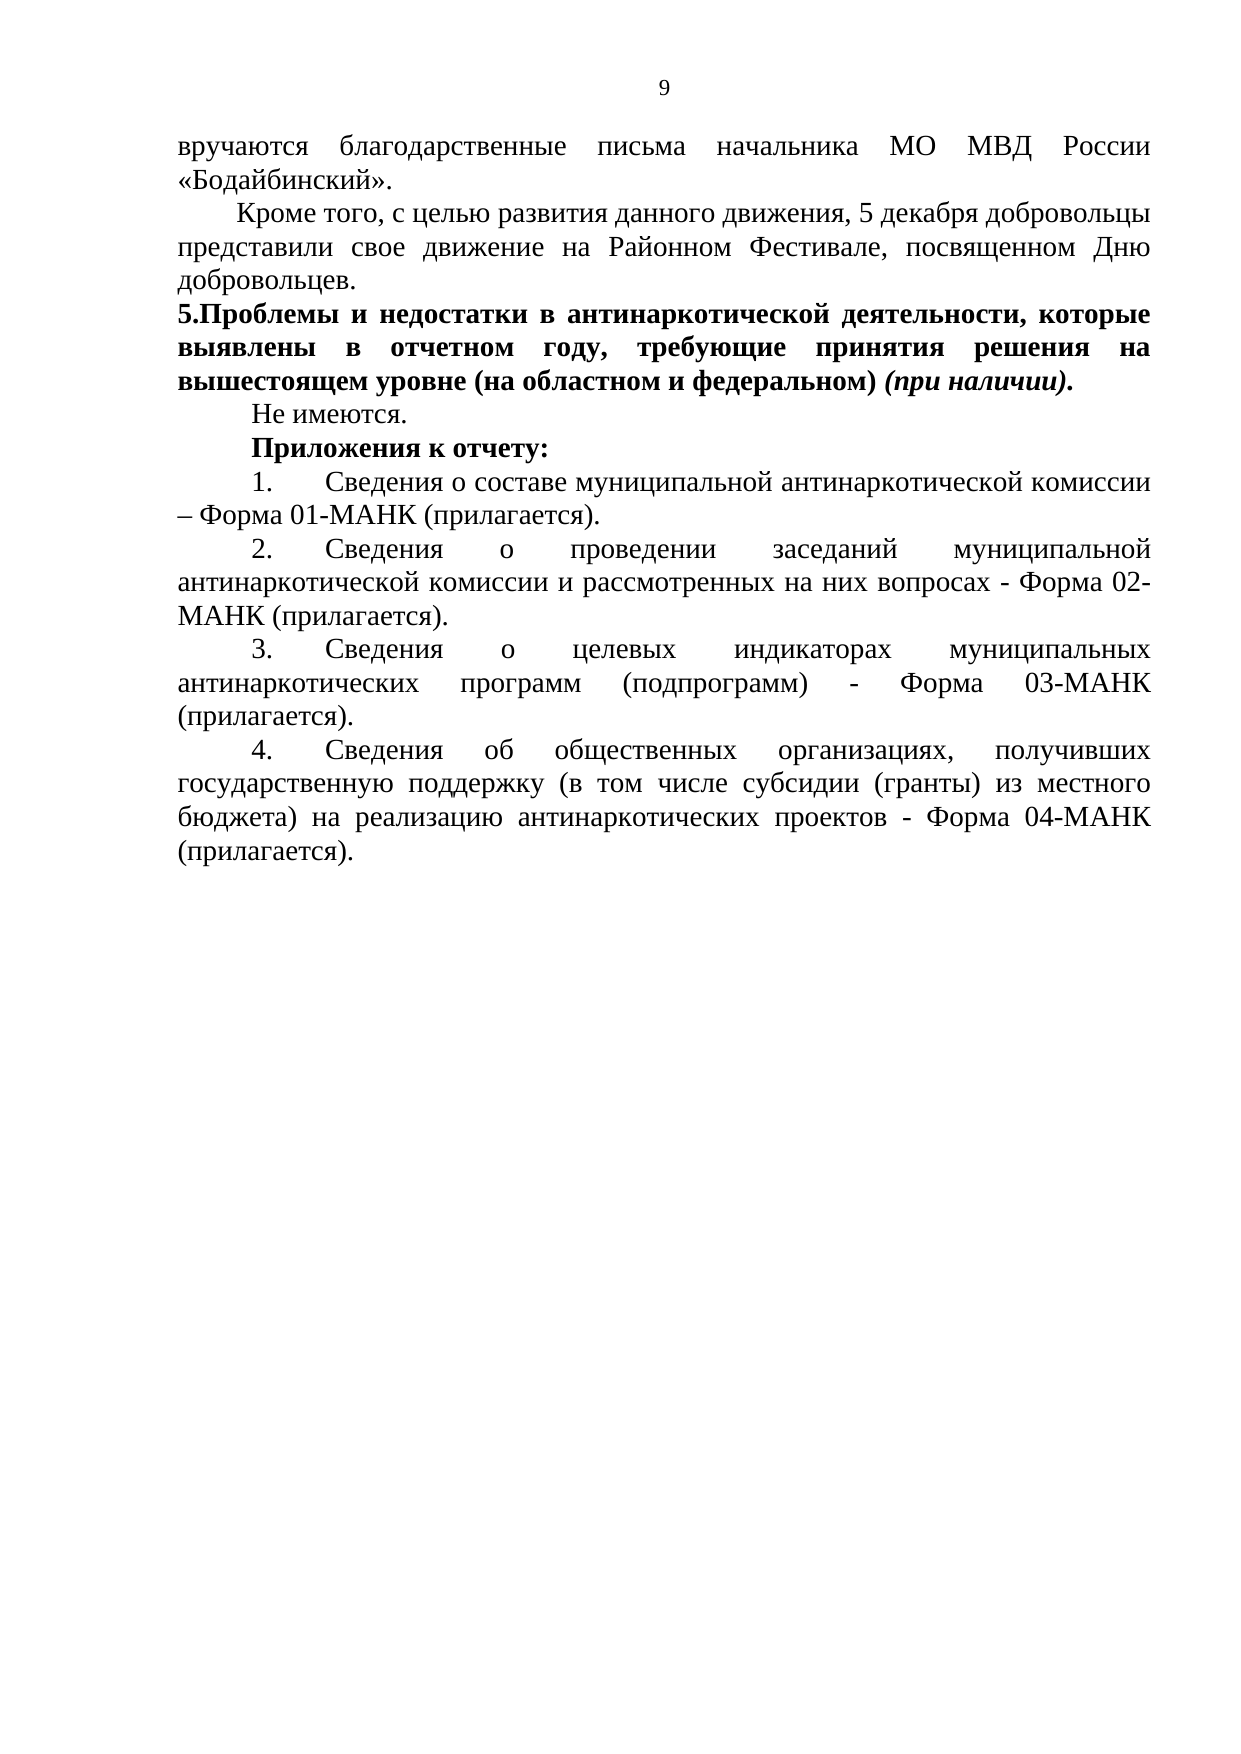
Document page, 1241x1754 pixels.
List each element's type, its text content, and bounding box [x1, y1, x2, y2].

list Сведения об общественных организациях, получивших государственную поддержку (в том числе субсидии (гранты) из местного бюджета) на реализацию антинаркотических проектов - Форма 04-МАНК (прилагается). [177, 732, 1152, 866]
list Приложения к отчету: [251, 430, 1152, 464]
text 5.Проблемы и недостатки в антинаркотической деятельности, которые выявлены в отчетном году, требующие принятия решения на вышестоящем уровне (на областном и федеральном) (при наличии). [177, 296, 1152, 397]
list Сведения о составе муниципальной антинаркотической комиссии – Форма 01-МАНК (прилагается). [177, 464, 1152, 531]
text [177, 128, 1152, 195]
list Кроме того, с целью развития данного движения, 5 декабря добровольцы представили свое движение на Районном Фестивале, посвященном Дню добровольцев. [177, 195, 1152, 296]
list Не имеются. [251, 397, 1152, 430]
list Сведения о целевых индикаторах муниципальных антинаркотических программ (подпрограмм) - Форма 03-МАНК (прилагается). [177, 631, 1152, 732]
list Сведения о проведении заседаний муниципальной антинаркотической комиссии и рассмотренных на них вопросах - Форма 02-МАНК (прилагается). [177, 531, 1152, 631]
